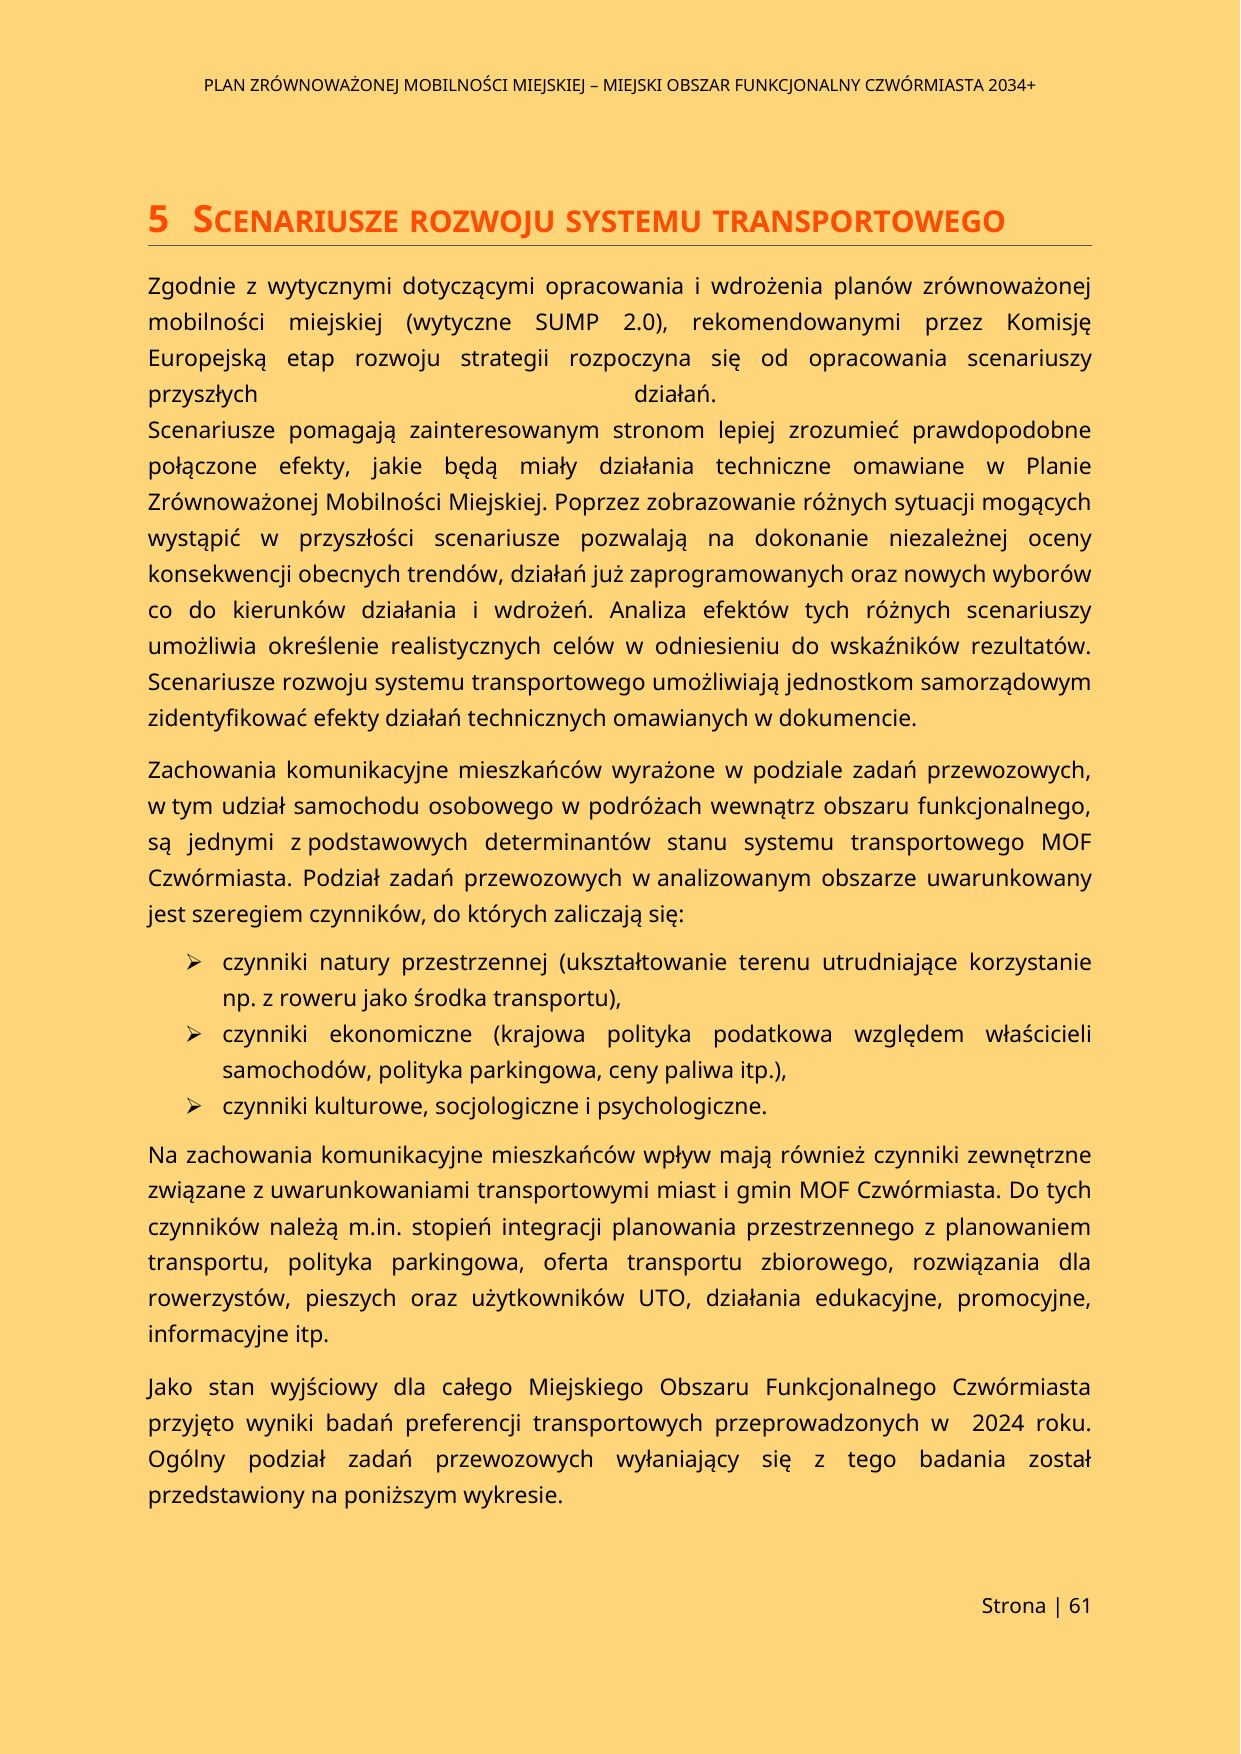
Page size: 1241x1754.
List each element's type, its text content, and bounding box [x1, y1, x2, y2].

text Zachowania komunikacyjne mieszkańców wyrażone w podziale zadań przewozowych, w tym udział samochodu osobowego w podróżach wewnątrz obszaru funkcjonalnego, są jednymi z podstawowych determinantów stanu systemu transportowego MOF Czwórmiasta. Podział zadań przewozowych w analizowanym obszarze uwarunkowany jest szeregiem czynników, do których zaliczają się: [148, 754, 1092, 929]
list czynniki ekonomiczne (krajowa polityka podatkowa względem właścicieli samochodów, polityka parkingowa, ceny paliwa itp.), [185, 1018, 1092, 1085]
subtitle Scenariusze rozwoju systemu transportowego [148, 192, 1092, 245]
list czynniki kulturowe, socjologiczne i psychologiczne. [185, 1090, 1092, 1121]
text Na zachowania komunikacyjne mieszkańców wpływ mają również czynniki zewnętrzne związane z uwarunkowaniami transportowymi miast i gmin MOF Czwórmiasta. Do tych czynników należą m.in. stopień integracji planowania przestrzennego z planowaniem transportu, polityka parkingowa, oferta transportu zbiorowego, rozwiązania dla rowerzystów, pieszych oraz użytkowników UTO, działania edukacyjne, promocyjne, informacyjne itp. [148, 1138, 1092, 1349]
list czynniki natury przestrzennej (ukształtowanie terenu utrudniające korzystanie np. z roweru jako środka transportu), [185, 946, 1092, 1013]
text Jako stan wyjściowy dla całego Miejskiego Obszaru Funkcjonalnego Czwórmiasta przyjęto wyniki badań preferencji transportowych przeprowadzonych w 2024 roku. Ogólny podział zadań przewozowych wyłaniający się z tego badania został przedstawiony na poniższym wykresie. [148, 1371, 1092, 1510]
text Zgodnie z wytycznymi dotyczącymi opracowania i wdrożenia planów zrównoważonej mobilności miejskiej (wytyczne SUMP 2.0), rekomendowanymi przez Komisję Europejską etap rozwoju strategii rozpoczyna się od opracowania scenariuszy przyszłych działań. Scenariusze pomagają zainteresowanym stronom lepiej zrozumieć prawdopodobne połączone efekty, jakie będą miały działania techniczne omawiane w Planie Zrównoważonej Mobilności Miejskiej. Poprzez zobrazowanie różnych sytuacji mogących wystąpić w przyszłości scenariusze pozwalają na dokonanie niezależnej oceny konsekwencji obecnych trendów, działań już zaprogramowanych oraz nowych wyborów co do kierunków działania i wdrożeń. Analiza efektów tych różnych scenariuszy umożliwia określenie realistycznych celów w odniesieniu do wskaźników rezultatów. Scenariusze rozwoju systemu transportowego umożliwiają jednostkom samorządowym zidentyfikować efekty działań technicznych omawianych w dokumencie. [148, 270, 1092, 733]
